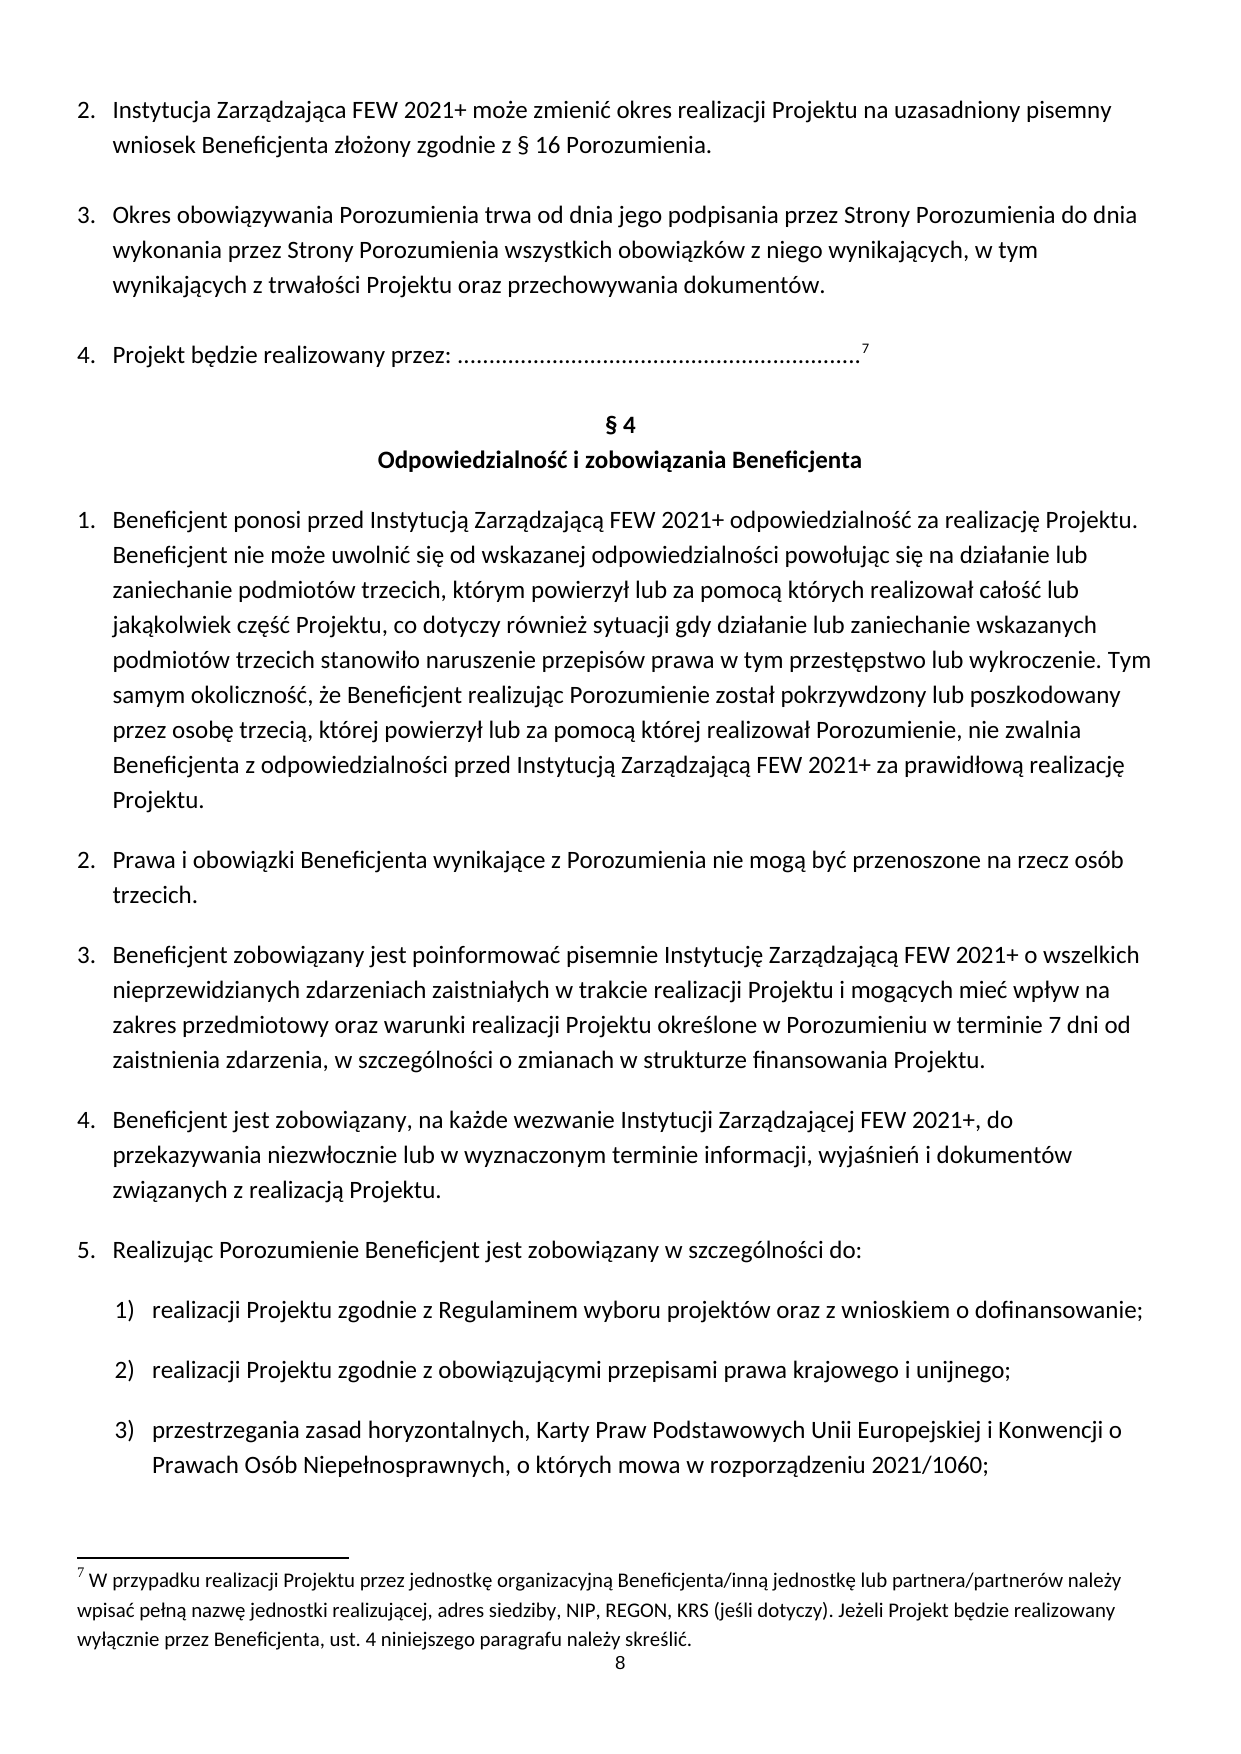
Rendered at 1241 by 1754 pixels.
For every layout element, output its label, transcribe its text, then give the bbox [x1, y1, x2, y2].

list Instytucja Zarządzająca FEW 2021+ może zmienić okres realizacji Projektu na uzasadniony pisemny wniosek Beneficjenta złożony zgodnie z § 16 Porozumienia. [77, 94, 1163, 159]
list realizacji Projektu zgodnie z obowiązującymi przepisami prawa krajowego i unijnego; [114, 1354, 1163, 1384]
list Beneficjent ponosi przed Instytucją Zarządzającą FEW 2021+ odpowiedzialność za realizację Projektu. Beneficjent nie może uwolnić się od wskazanej odpowiedzialności powołując się na działanie lub zaniechanie podmiotów trzecich, którym powierzył lub za pomocą których realizował całość lub jakąkolwiek część Projektu, co dotyczy również sytuacji gdy działanie lub zaniechanie wskazanych podmiotów trzecich stanowiło naruszenie przepisów prawa w tym przestępstwo lub wykroczenie. Tym samym okoliczność, że Beneficjent realizując Porozumienie został pokrzywdzony lub poszkodowany przez osobę trzecią, której powierzył lub za pomocą której realizował Porozumienie, nie zwalnia Beneficjenta z odpowiedzialności przed Instytucją Zarządzającą FEW 2021+ za prawidłową realizację Projektu. [77, 504, 1163, 814]
list przestrzegania zasad horyzontalnych, Karty Praw Podstawowych Unii Europejskiej i Konwencji o Prawach Osób Niepełnosprawnych, o których mowa w rozporządzeniu 2021/1060; [114, 1414, 1163, 1479]
subtitle Odpowiedzialność i zobowiązania Beneficjenta [77, 444, 1163, 474]
list Okres obowiązywania Porozumienia trwa od dnia jego podpisania przez Strony Porozumienia do dnia wykonania przez Strony Porozumienia wszystkich obowiązków z niego wynikających, w tym wynikających z trwałości Projektu oraz przechowywania dokumentów. [77, 199, 1163, 299]
list Realizując Porozumienie Beneficjent jest zobowiązany w szczególności do: [77, 1234, 1163, 1264]
text § 4 [77, 409, 1163, 439]
list realizacji Projektu zgodnie z Regulaminem wyboru projektów oraz z wnioskiem o dofinansowanie; [114, 1294, 1163, 1324]
list Beneficjent jest zobowiązany, na każde wezwanie Instytucji Zarządzającej FEW 2021+, do przekazywania niezwłocznie lub w wyznaczonym terminie informacji, wyjaśnień i dokumentów związanych z realizacją Projektu. [77, 1104, 1163, 1204]
list Beneficjent zobowiązany jest poinformować pisemnie Instytucję Zarządzającą FEW 2021+ o wszelkich nieprzewidzianych zdarzeniach zaistniałych w trakcie realizacji Projektu i mogących mieć wpływ na zakres przedmiotowy oraz warunki realizacji Projektu określone w Porozumieniu w terminie 7 dni od zaistnienia zdarzenia, w szczególności o zmianach w strukturze finansowania Projektu. [77, 939, 1163, 1074]
list Projekt będzie realizowany przez: ................................................................ [77, 339, 1163, 369]
list Prawa i obowiązki Beneficjenta wynikające z Porozumienia nie mogą być przenoszone na rzecz osób trzecich. [77, 844, 1163, 909]
